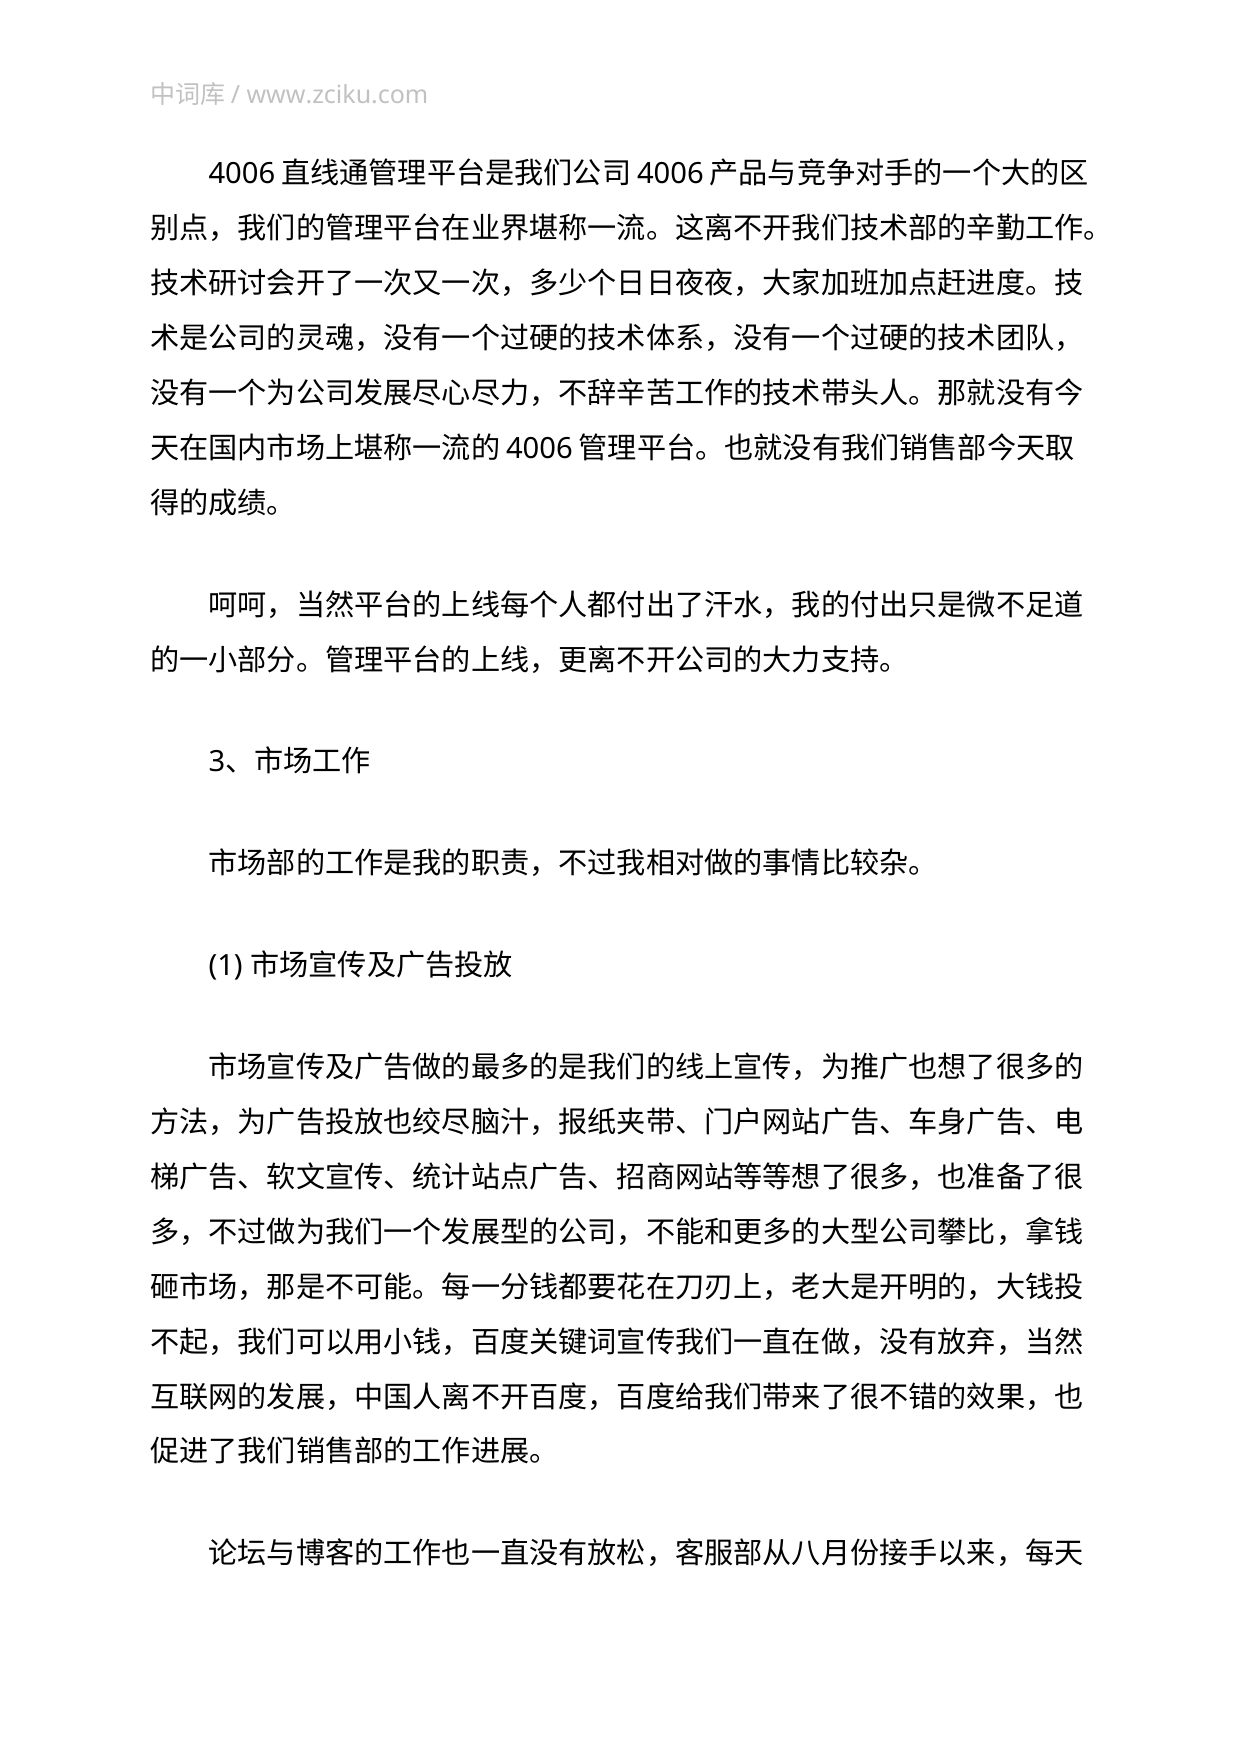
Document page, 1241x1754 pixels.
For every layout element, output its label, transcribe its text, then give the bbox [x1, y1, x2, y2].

text 3、市场工作 [150, 738, 1090, 780]
text 4006直线通管理平台是我们公司4006产品与竞争对手的一个大的区别点，我们的管理平台在业界堪称一流。这离不开我们技术部的辛勤工作。技术研讨会开了一次又一次，多少个日日夜夜，大家加班加点赶进度。技术是公司的灵魂，没有一个过硬的技术体系，没有一个过硬的技术团队，没有一个为公司发展尽心尽力，不辞辛苦工作的技术带头人。那就没有今天在国内市场上堪称一流的4006管理平台。也就没有我们销售部今天取得的成绩。 [150, 150, 1090, 522]
text 市场宣传及广告做的最多的是我们的线上宣传，为推广也想了很多的方法，为广告投放也绞尽脑汁，报纸夹带、门户网站广告、车身广告、电梯广告、软文宣传、统计站点广告、招商网站等等想了很多，也准备了很多，不过做为我们一个发展型的公司，不能和更多的大型公司攀比，拿钱砸市场，那是不可能。每一分钱都要花在刀刃上，老大是开明的，大钱投不起，我们可以用小钱，百度关键词宣传我们一直在做，没有放弃，当然互联网的发展，中国人离不开百度，百度给我们带来了很不错的效果，也促进了我们销售部的工作进展。 [150, 1044, 1090, 1470]
text 呵呵，当然平台的上线每个人都付出了汗水，我的付出只是微不足道的一小部分。管理平台的上线，更离不开公司的大力支持。 [150, 581, 1090, 678]
text (1) 市场宣传及广告投放 [150, 942, 1090, 984]
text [150, 1530, 1090, 1572]
text 市场部的工作是我的职责，不过我相对做的事情比较杂。 [150, 840, 1090, 882]
